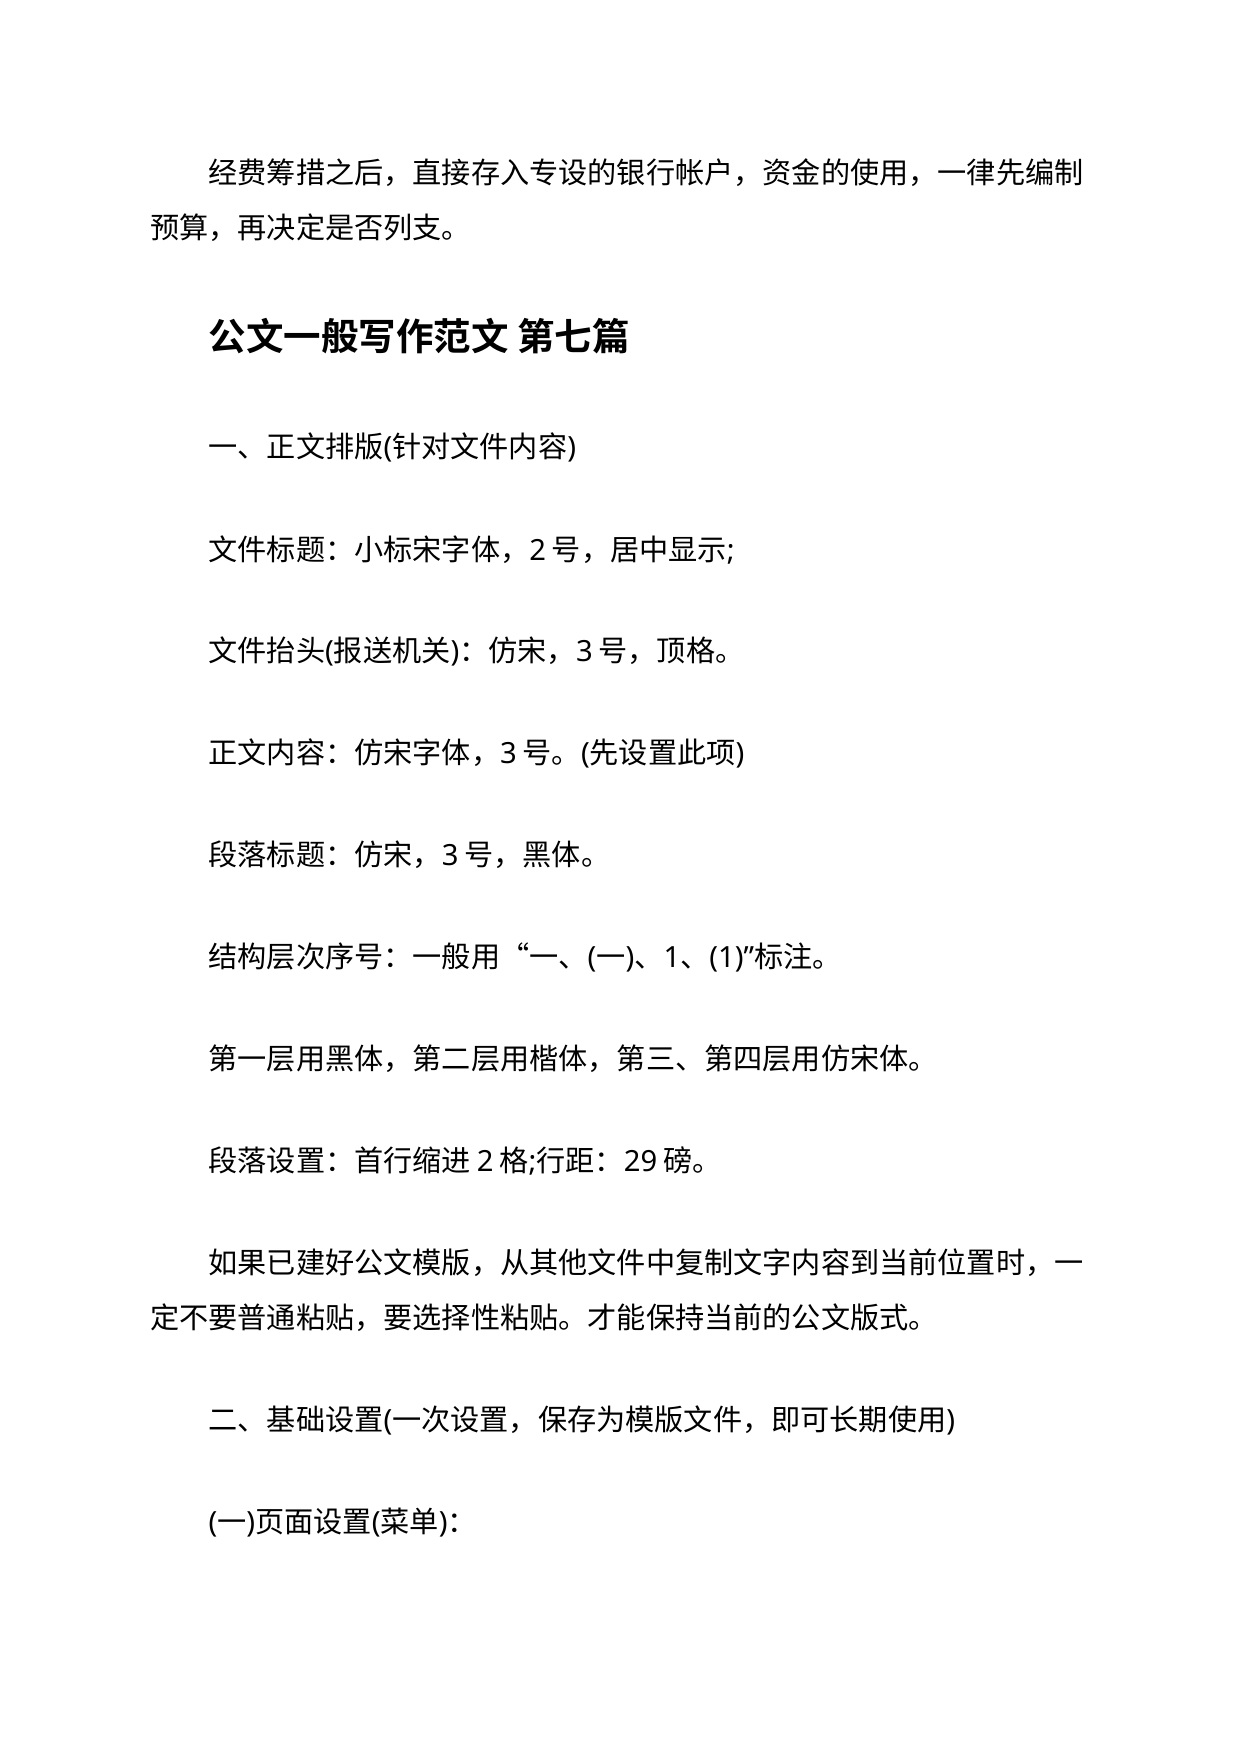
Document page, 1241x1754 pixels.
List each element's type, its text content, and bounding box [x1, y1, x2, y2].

text 正文内容：仿宋字体，3号。(先设置此项) [150, 730, 1090, 772]
text (一)页面设置(菜单)： [150, 1498, 1090, 1541]
text 第一层用黑体，第二层用楷体，第三、第四层用仿宋体。 [150, 1036, 1090, 1078]
text 二、基础设置(一次设置，保存为模版文件，即可长期使用) [150, 1396, 1090, 1439]
text 文件标题：小标宋字体，2号，居中显示; [150, 526, 1090, 568]
text 一、正文排版(针对文件内容) [150, 424, 1090, 466]
text 段落设置：首行缩进2格;行距：29磅。 [150, 1138, 1090, 1180]
text 段落标题：仿宋，3号，黑体。 [150, 832, 1090, 874]
text 经费筹措之后，直接存入专设的银行帐户，资金的使用，一律先编制预算，再决定是否列支。 [150, 150, 1090, 247]
text 结构层次序号：一般用“一、(一)、1、(1)”标注。 [150, 934, 1090, 976]
text 公文一般写作范文 第七篇 [150, 307, 1090, 361]
text 如果已建好公文模版，从其他文件中复制文字内容到当前位置时，一定不要普通粘贴，要选择性粘贴。才能保持当前的公文版式。 [150, 1240, 1090, 1337]
text 文件抬头(报送机关)：仿宋，3号，顶格。 [150, 628, 1090, 670]
